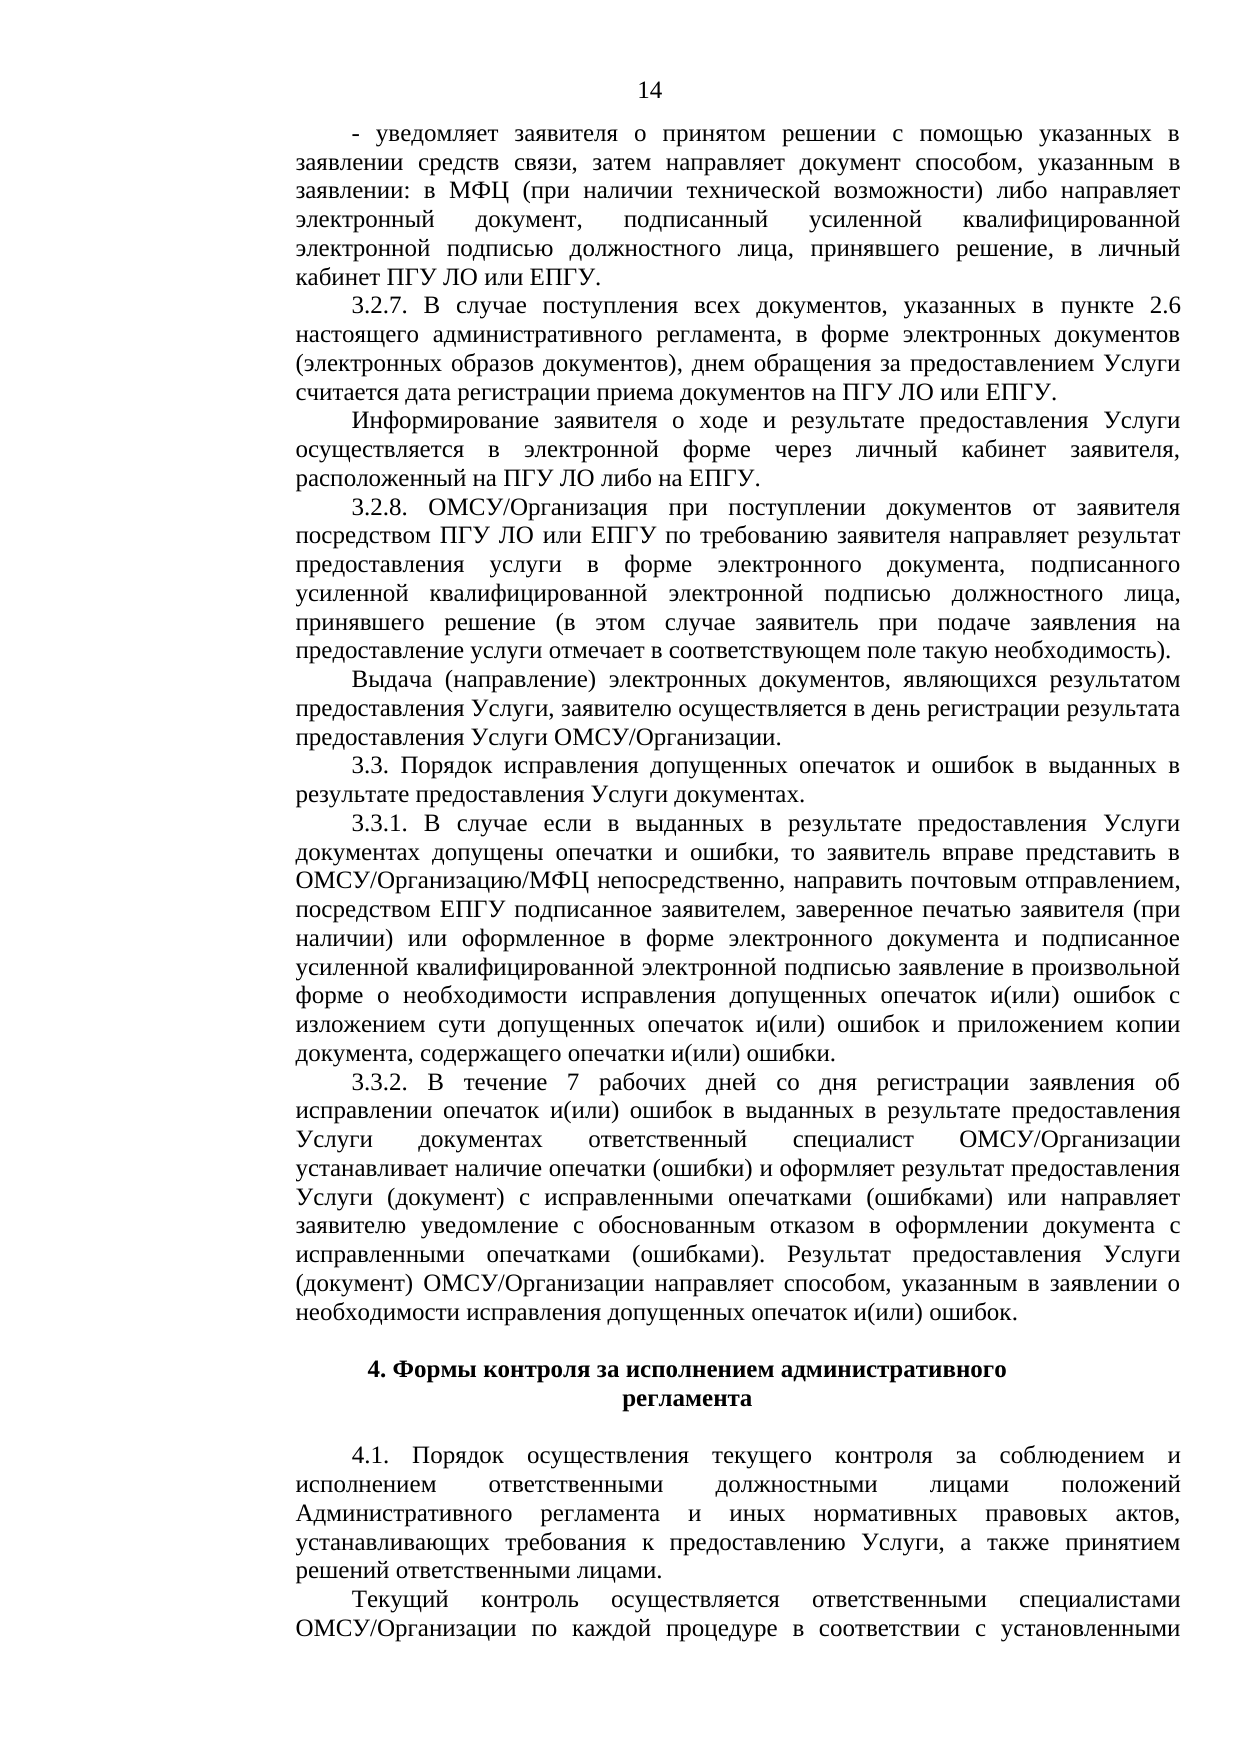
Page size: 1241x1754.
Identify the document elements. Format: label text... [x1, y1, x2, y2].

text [295, 1584, 1181, 1642]
text Выдача (направление) электронных документов, являющихся результатом предоставления Услуги, заявителю осуществляется в день регистрации результата предоставления Услуги ОМСУ/Организации. [295, 664, 1181, 751]
text 3.3.1. В случае если в выданных в результате предоставления Услуги документах допущены опечатки и ошибки, то заявитель вправе представить в ОМСУ/Организацию/МФЦ непосредственно, направить почтовым отправлением, посредством ЕПГУ подписанное заявителем, заверенное печатью заявителя (при наличии) или оформленное в форме электронного документа и подписанное усиленной квалифицированной электронной подписью заявление в произвольной форме о необходимости исправления допущенных опечаток и(или) ошибок с изложением сути допущенных опечаток и(или) ошибок и приложением копии документа, содержащего опечатки и(или) ошибки. [295, 808, 1181, 1067]
text Информирование заявителя о ходе и результате предоставления Услуги осуществляется в электронной форме через личный кабинет заявителя, расположенный на ПГУ ЛО либо на ЕПГУ. [295, 406, 1181, 492]
text регламента [118, 1383, 1181, 1412]
text 3.3.2. В течение 7 рабочих дней со дня регистрации заявления об исправлении опечаток и(или) ошибок в выданных в результате предоставления Услуги документах ответственный специалист ОМСУ/Организации устанавливает наличие опечатки (ошибки) и оформляет результат предоставления Услуги (документ) с исправленными опечатками (ошибками) или направляет заявителю уведомление с обоснованным отказом в оформлении документа с исправленными опечатками (ошибками). Результат предоставления Услуги (документ) ОМСУ/Организации направляет способом, указанным в заявлении о необходимости исправления допущенных опечаток и(или) ошибок. [295, 1067, 1181, 1326]
text 3.3. Порядок исправления допущенных опечаток и ошибок в выданных в результате предоставления Услуги документах. [295, 751, 1181, 808]
text - уведомляет заявителя о принятом решении с помощью указанных в заявлении средств связи, затем направляет документ способом, указанным в заявлении: в МФЦ (при наличии технической возможности) либо направляет электронный документ, подписанный усиленной квалифицированной электронной подписью должностного лица, принявшего решение, в личный кабинет ПГУ ЛО или ЕПГУ. [295, 118, 1181, 291]
text 3.2.7. В случае поступления всех документов, указанных в пункте 2.6 настоящего административного регламента, в форме электронных документов (электронных образов документов), днем обращения за предоставлением Услуги считается дата регистрации приема документов на ПГУ ЛО или ЕПГУ. [295, 291, 1181, 406]
text 4. Формы контроля за исполнением административного [118, 1354, 1181, 1383]
text 4.1. Порядок осуществления текущего контроля за соблюдением и исполнением ответственными должностными лицами положений Административного регламента и иных нормативных правовых актов, устанавливающих требования к предоставлению Услуги, а также принятием решений ответственными лицами. [295, 1441, 1181, 1584]
text 3.2.8. ОМСУ/Организация при поступлении документов от заявителя посредством ПГУ ЛО или ЕПГУ по требованию заявителя направляет результат предоставления услуги в форме электронного документа, подписанного усиленной квалифицированной электронной подписью должностного лица, принявшего решение (в этом случае заявитель при подаче заявления на предоставление услуги отмечает в соответствующем поле такую необходимость). [295, 492, 1181, 664]
